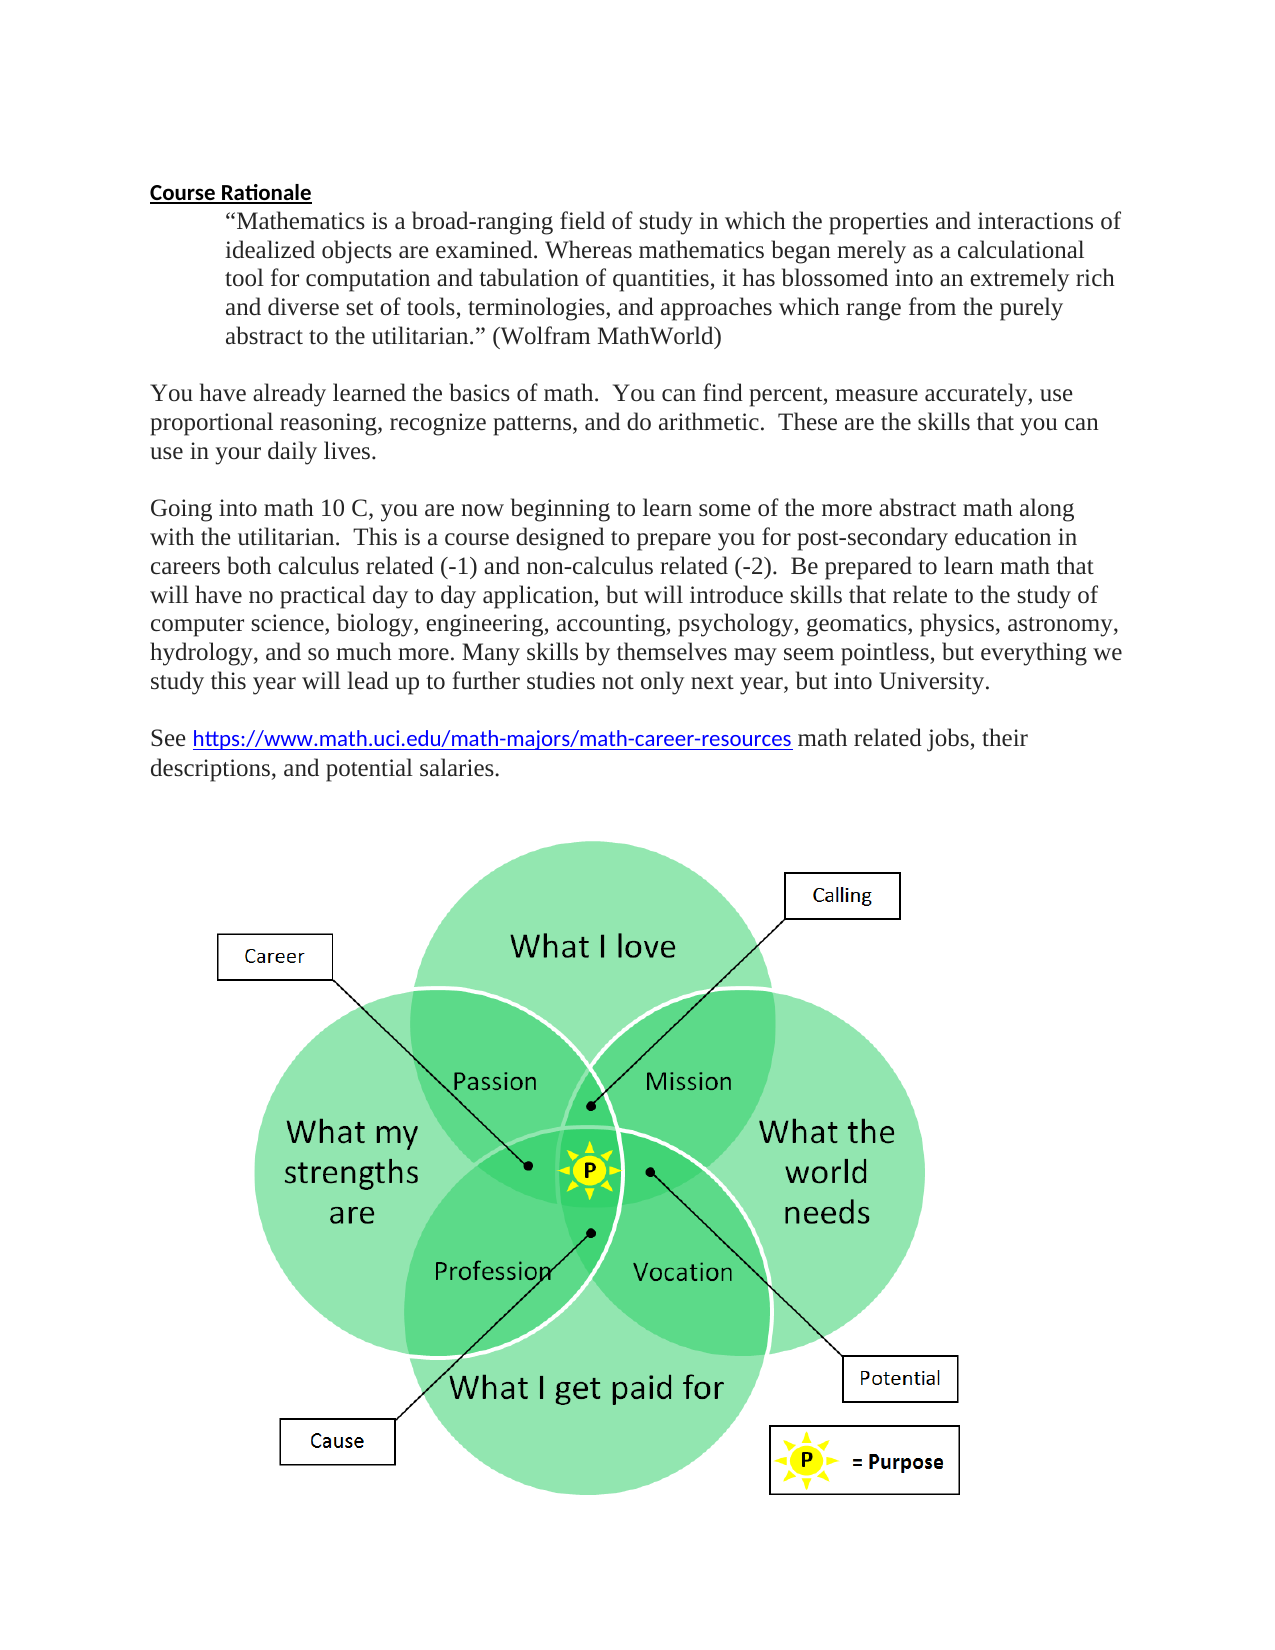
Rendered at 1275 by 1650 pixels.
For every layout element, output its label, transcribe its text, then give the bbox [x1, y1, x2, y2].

text See https://www.math.uci.edu/math-majors/math-career-resources math related jobs, their descriptions, and potential salaries. [150, 723, 1125, 781]
picture [214, 839, 963, 1498]
text Going into math 10 C, you are now beginning to learn some of the more abstract math along with the utilitarian. This is a course designed to prepare you for post-secondary education in careers both calculus related (-1) and non-calculus related (-2). Be prepared to learn math that will have no practical day to day application, but will introduce skills that relate to the study of computer science, biology, engineering, accounting, psychology, geomatics, physics, astronomy, hydrology, and so much more. Many skills by themselves may seem pointless, but everything we study this year will lead up to further studies not only next year, but into University. [150, 493, 1125, 695]
text “Mathematics is a broad-ranging field of study in which the properties and interactions of idealized objects are examined. Whereas mathematics began merely as a calculational tool for computation and tabulation of quantities, it has blossomed into an extremely rich and diverse set of tools, terminologies, and approaches which range from the purely abstract to the utilitarian.” (Wolfram MathWorld) [225, 206, 1125, 350]
text You have already learned the basics of math. You can find percent, measure accurately, use proportional reasoning, recognize patterns, and do arithmetic. These are the skills that you can use in your daily lives. [150, 378, 1125, 465]
text Course Rationale [150, 178, 1125, 206]
